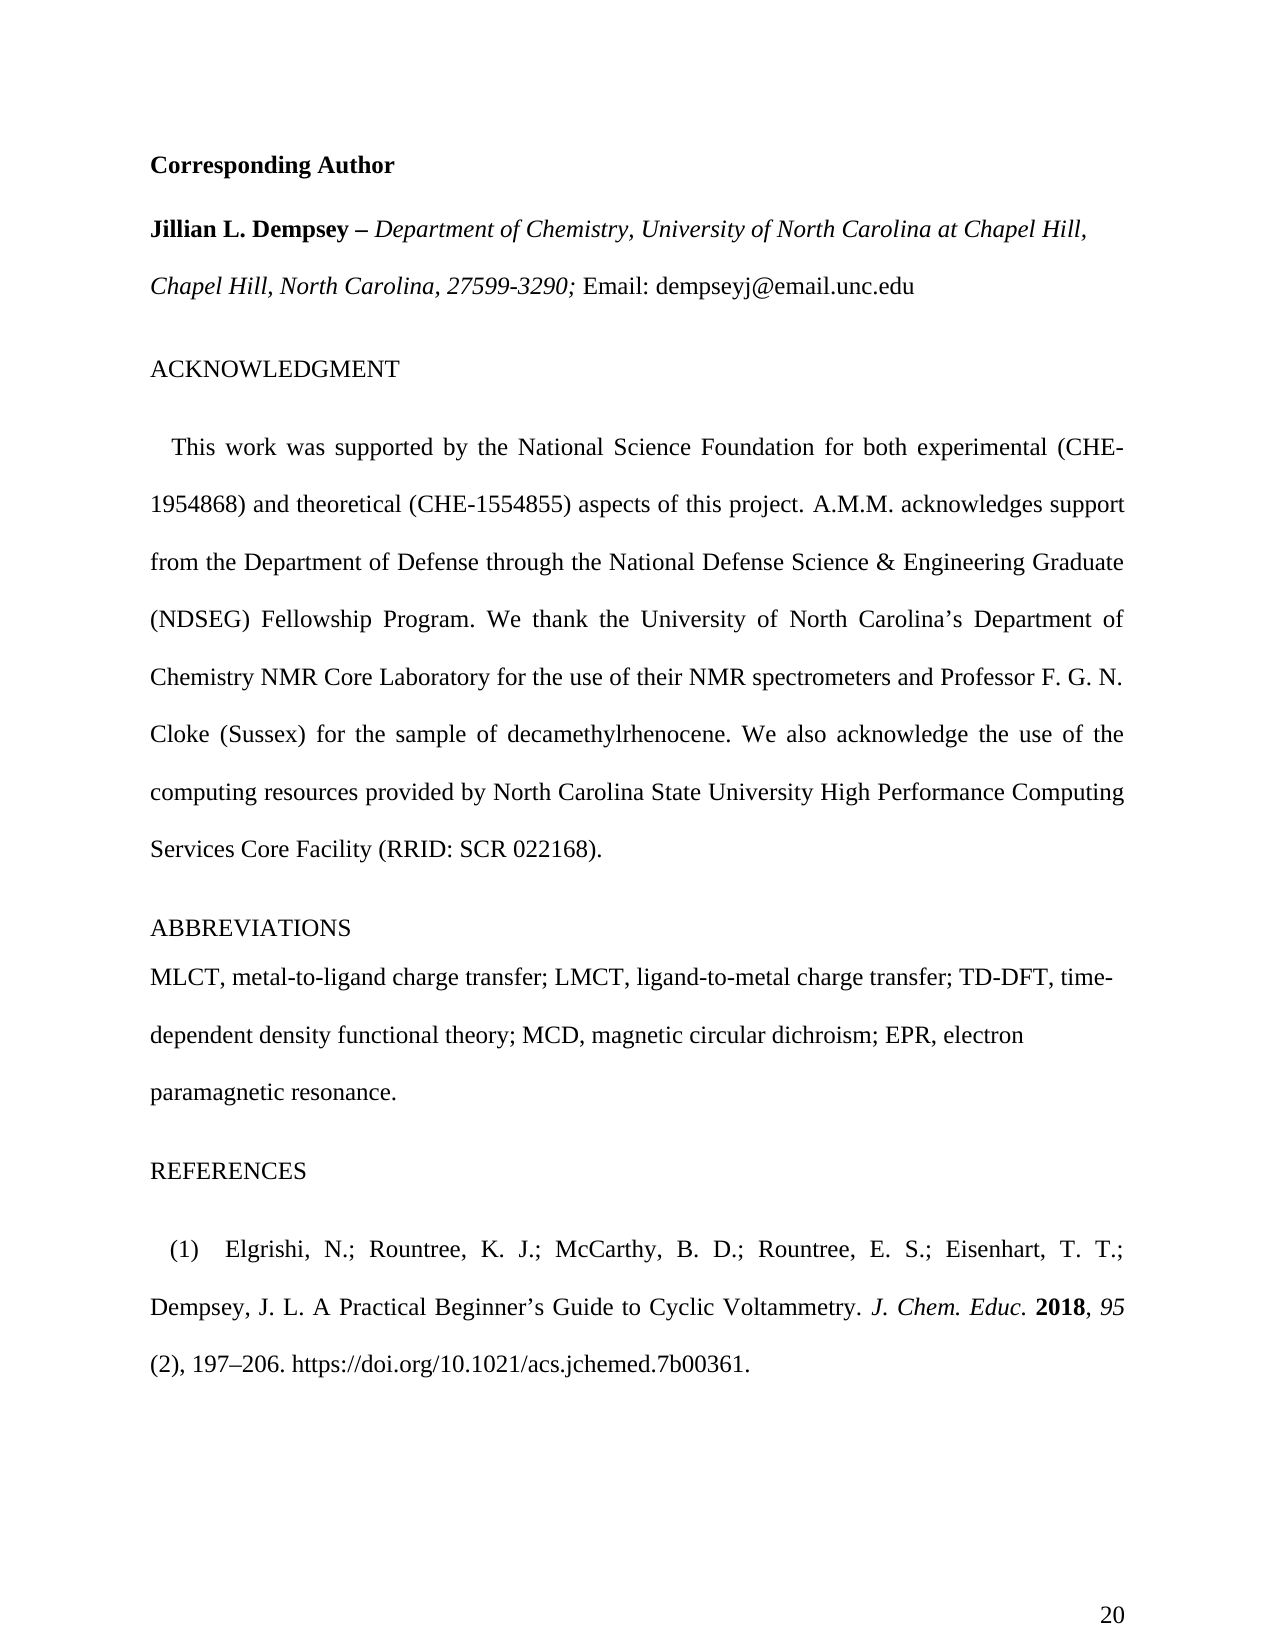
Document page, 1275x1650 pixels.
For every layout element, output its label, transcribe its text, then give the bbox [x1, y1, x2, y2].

text This work was supported by the National Science Foundation for both experimental (CHE-1954868) and theoretical (CHE-1554855) aspects of this project. A.M.M. acknowledges support from the Department of Defense through the National Defense Science & Engineering Graduate (NDSEG) Fellowship Program. We thank the University of North Carolina’s Department of Chemistry NMR Core Laboratory for the use of their NMR spectrometers and Professor F. G. N. Cloke (Sussex) for the sample of decamethylrhenocene. We also acknowledge the use of the computing resources provided by North Carolina State University High Performance Computing Services Core Facility (RRID: SCR 022168). [150, 432, 1125, 863]
subtitle Corresponding Author [150, 150, 1125, 179]
text MLCT, metal-to-ligand charge transfer; LMCT, ligand-to-metal charge transfer; TD-DFT, time-dependent density functional theory; MCD, magnetic circular dichroism; EPR, electron paramagnetic resonance. [150, 962, 1125, 1106]
text ABBREVIATIONS [150, 913, 1125, 942]
text ACKNOWLEDGMENT [150, 354, 1125, 382]
text Jillian L. Dempsey – Department of Chemistry, University of North Carolina at Chapel Hill, Chapel Hill, North Carolina, 27599-3290; Email: dempseyj@email.unc.edu [150, 214, 1125, 300]
text REFERENCES [150, 1156, 1125, 1184]
text (1) Elgrishi, N.; Rountree, K. J.; McCarthy, B. D.; Rountree, E. S.; Eisenhart, T. T.; Dempsey, J. L. A Practical Beginner’s Guide to Cyclic Voltammetry. J. Chem. Educ. 2018, 95 (2), 197–206. https://doi.org/10.1021/acs.jchemed.7b00361. [150, 1234, 1125, 1378]
